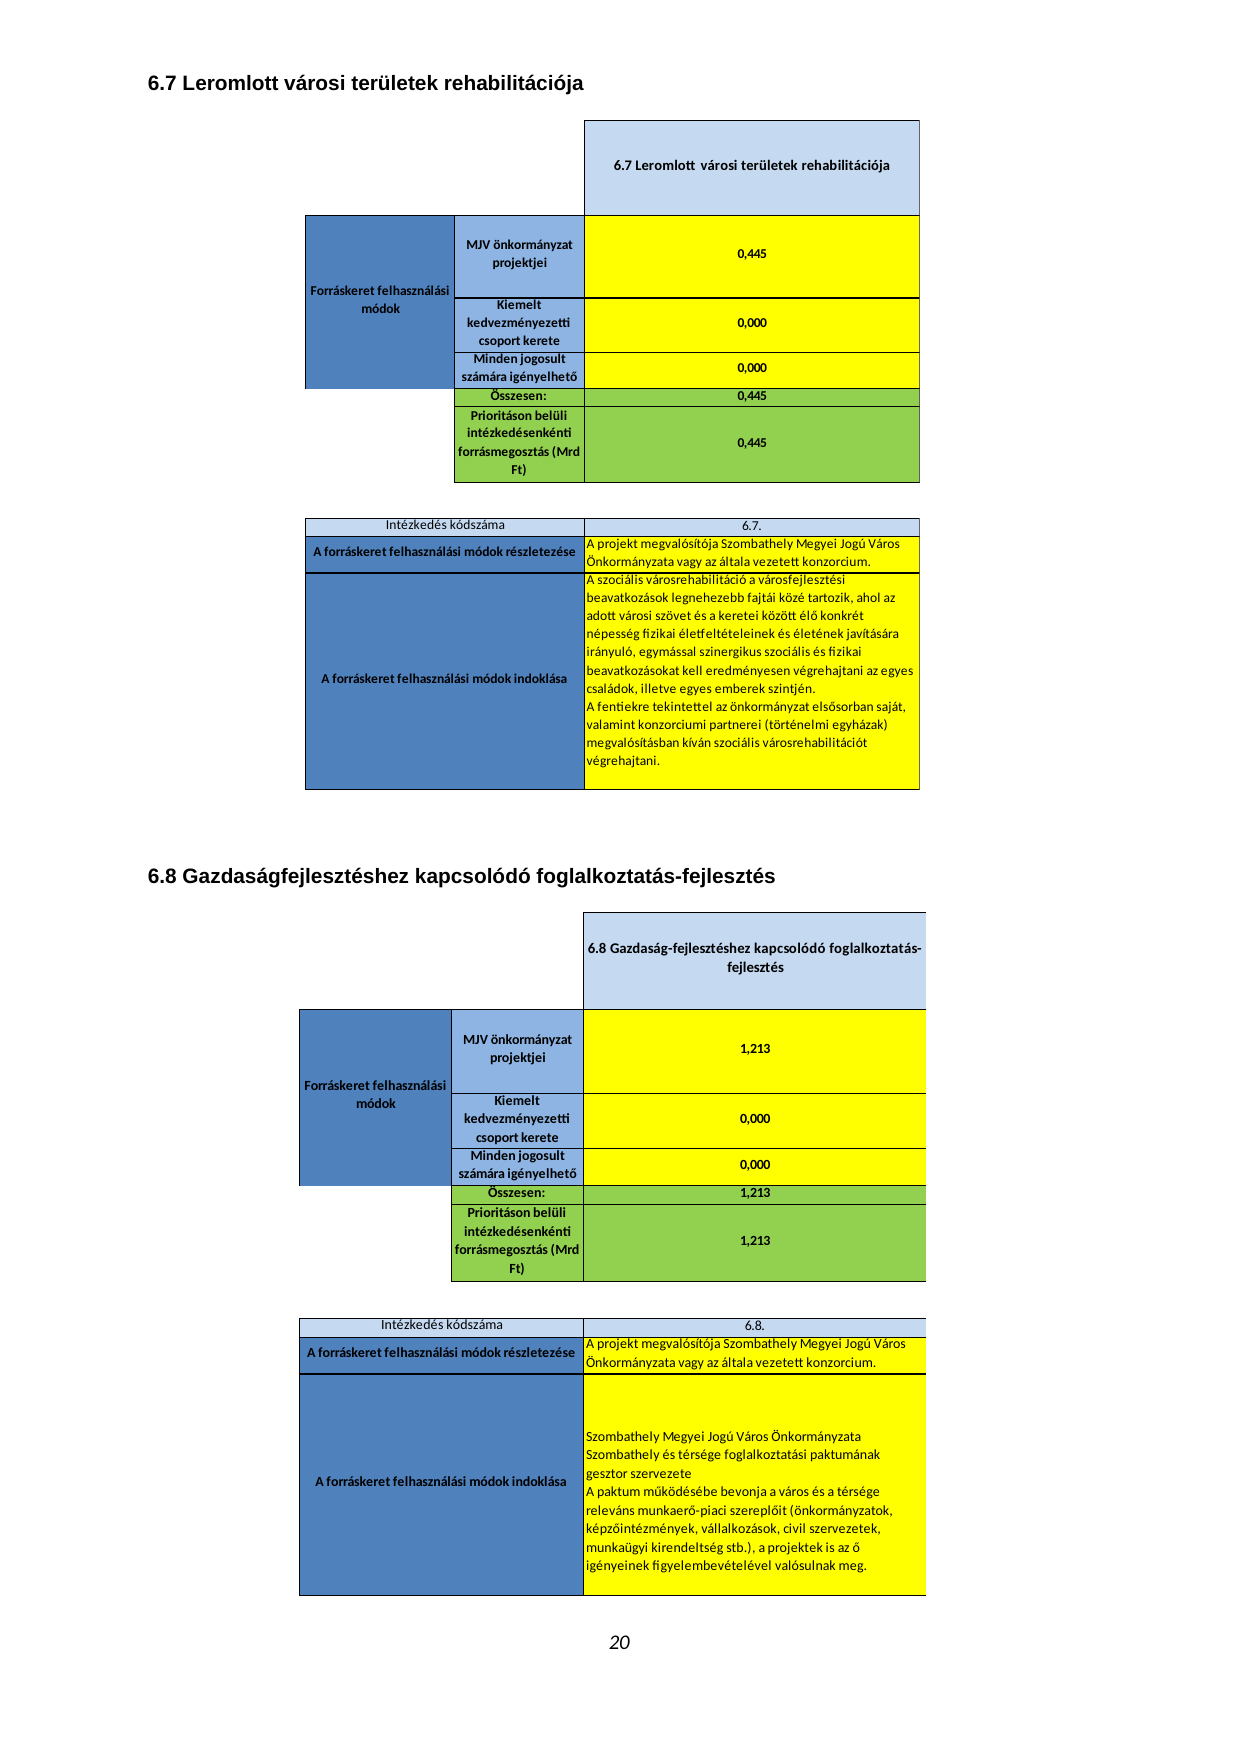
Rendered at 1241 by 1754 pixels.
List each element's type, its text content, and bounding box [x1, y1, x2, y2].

text 6.7 Leromlott városi területek rehabilitációja [148, 71, 1092, 94]
text 6.8 Gazdaságfejlesztéshez kapcsolódó foglalkoztatás-fejlesztés [148, 863, 1092, 887]
